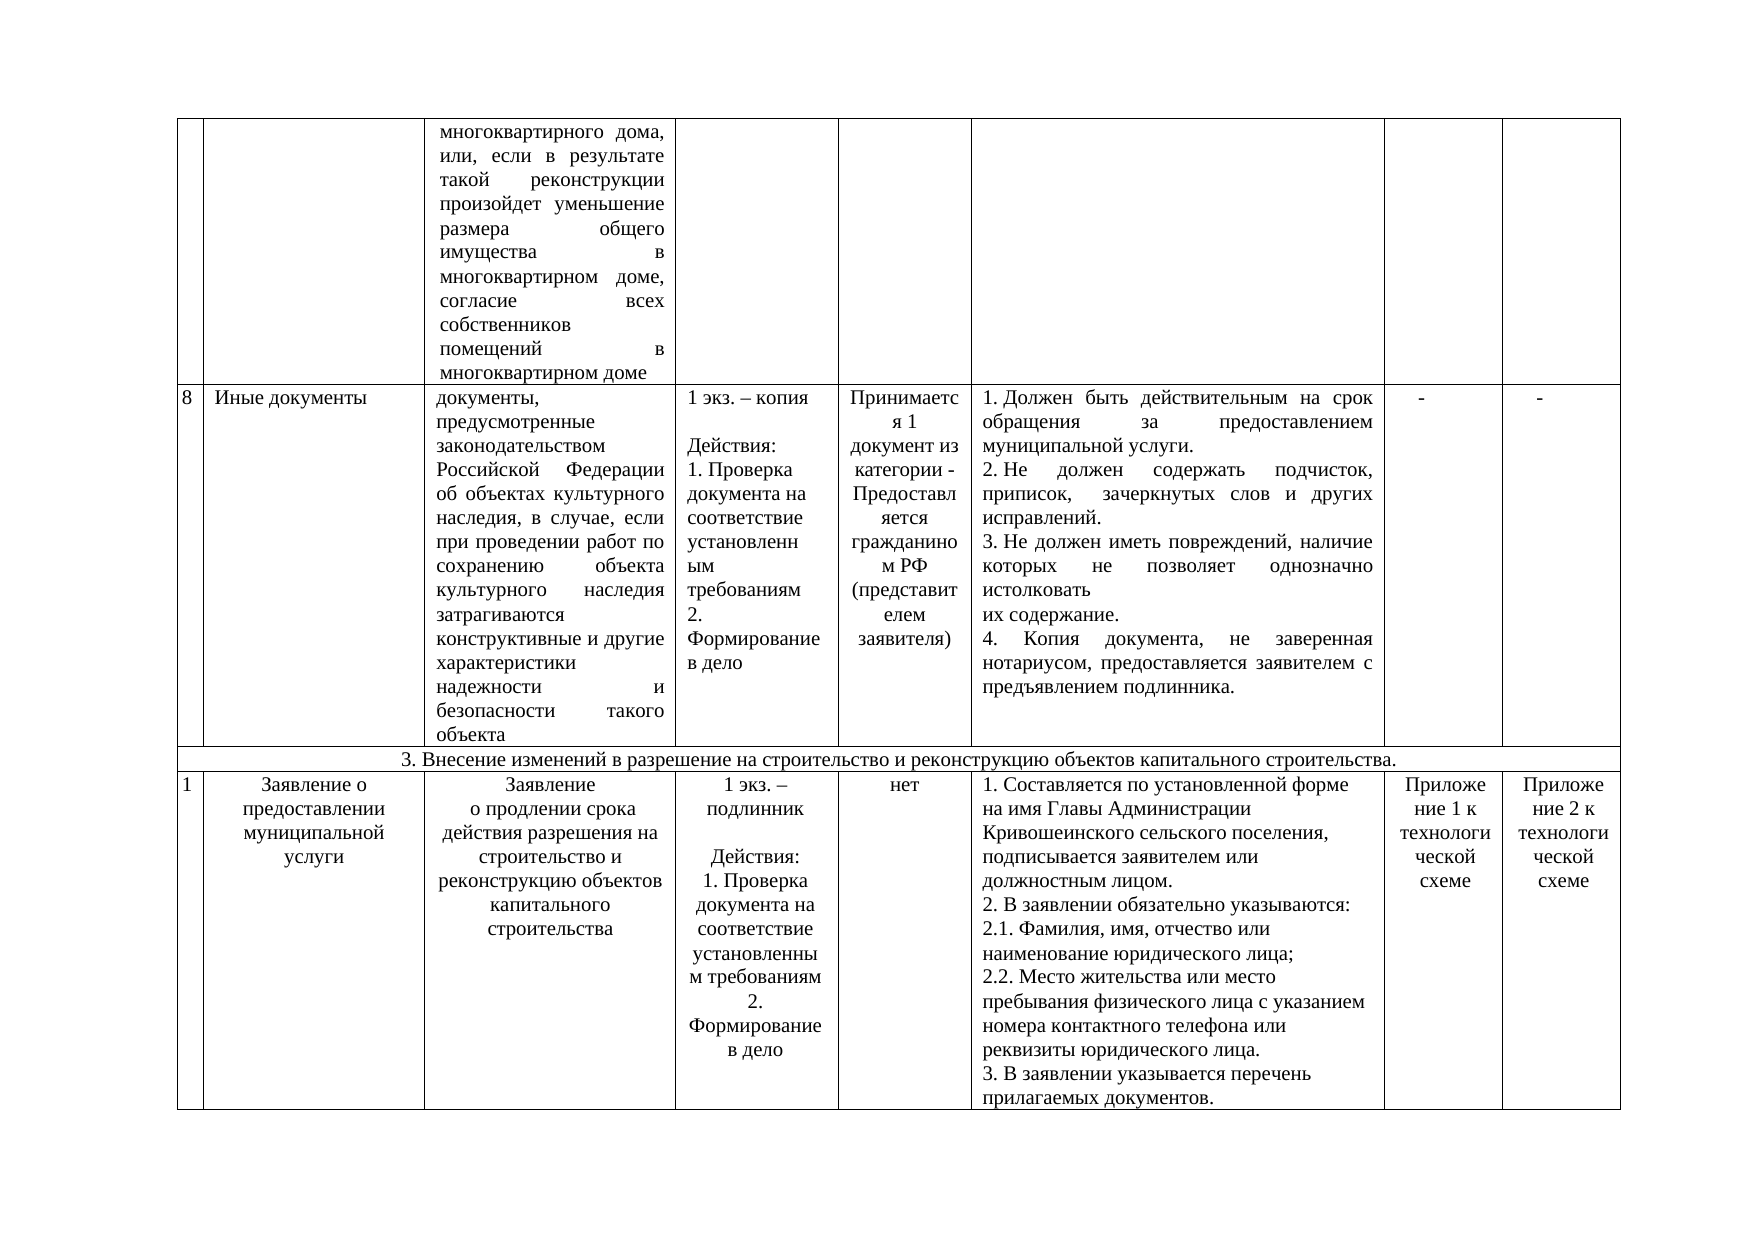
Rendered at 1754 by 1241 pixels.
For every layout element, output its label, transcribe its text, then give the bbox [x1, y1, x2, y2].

table_cell 1 экз. – копия Действия: 1. Проверка документа на соответствие установленным требованиям 2. Формирование в дело [676, 385, 838, 746]
table_cell 7 [178, 119, 203, 384]
table_cell 8 [178, 385, 203, 746]
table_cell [972, 119, 1384, 384]
table_cell 3. Внесение изменений в разрешение на строительство и реконструкцию объектов капитального строительства. [178, 747, 1620, 771]
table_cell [204, 119, 424, 384]
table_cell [204, 772, 424, 1109]
table_cell документы, предусмотренные законодательством Российской Федерации об объектах культурного наследия, в случае, если при проведении работ по сохранению объекта культурного наследия затрагиваются конструктивные и другие характеристики надежности и безопасности такого объекта [425, 385, 675, 746]
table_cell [425, 119, 675, 384]
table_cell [972, 772, 1384, 1109]
table_cell Принимается 1 документ из категории - Предоставляется гражданином РФ (представителем заявителя) [839, 385, 971, 746]
table_cell нет [839, 772, 971, 1109]
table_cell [676, 119, 838, 384]
table_cell - [1503, 119, 1620, 384]
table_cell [1385, 772, 1502, 1109]
table_cell - [1385, 119, 1502, 384]
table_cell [425, 772, 675, 1109]
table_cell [676, 772, 838, 1109]
table_cell 1 [178, 772, 203, 1109]
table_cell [839, 119, 971, 384]
table_cell Иные документы [204, 385, 424, 746]
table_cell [1503, 772, 1620, 1109]
table_cell - [1385, 385, 1502, 746]
table_cell - [1503, 385, 1620, 746]
